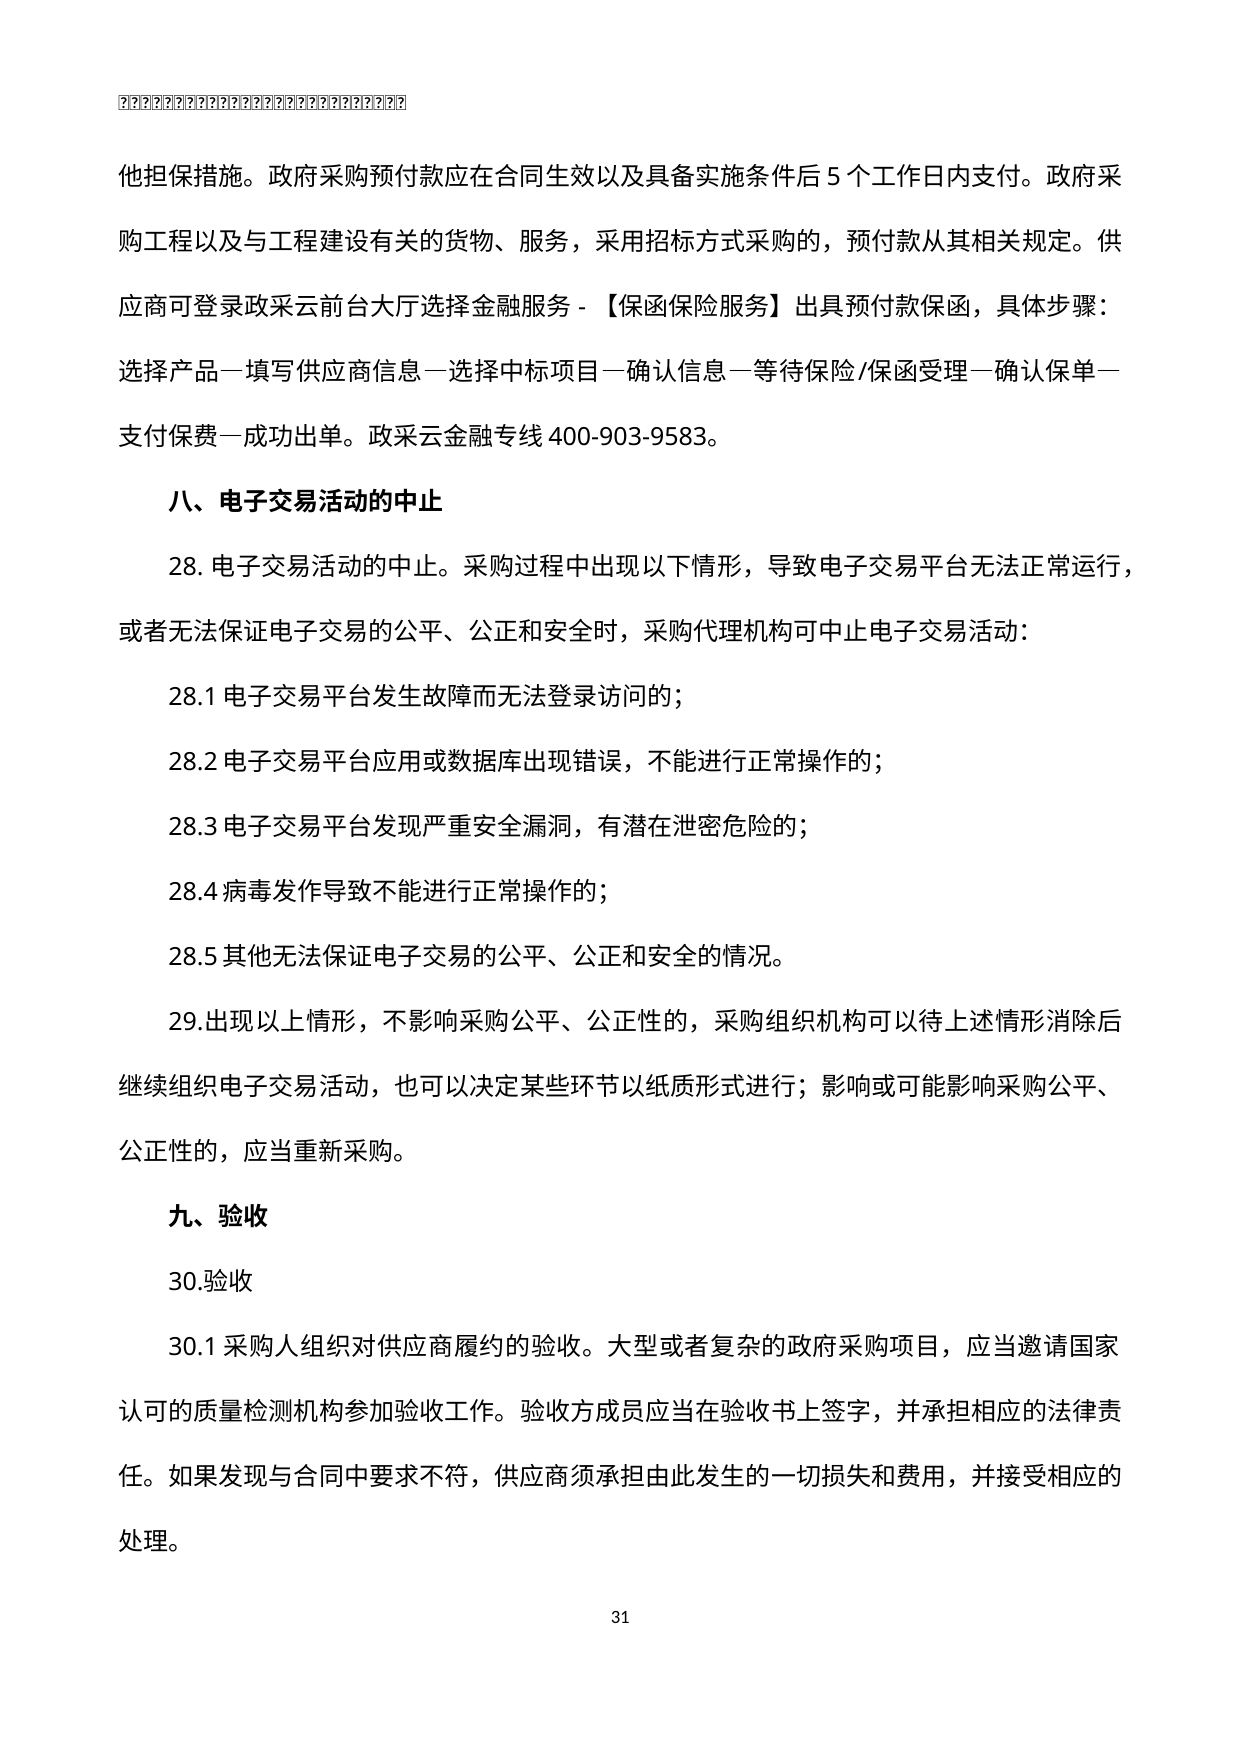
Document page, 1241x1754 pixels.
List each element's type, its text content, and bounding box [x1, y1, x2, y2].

text 八、电子交易活动的中止 [118, 467, 1122, 532]
text 28.5其他无法保证电子交易的公平、公正和安全的情况。 [118, 922, 1122, 987]
text 29.出现以上情形，不影响采购公平、公正性的，采购组织机构可以待上述情形消除后继续组织电子交易活动，也可以决定某些环节以纸质形式进行；影响或可能影响采购公平、公正性的，应当重新采购。 [118, 987, 1122, 1182]
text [118, 142, 1122, 467]
text 28.1电子交易平台发生故障而无法登录访问的； [118, 662, 1122, 727]
text 28. 电子交易活动的中止。采购过程中出现以下情形，导致电子交易平台无法正常运行，或者无法保证电子交易的公平、公正和安全时，采购代理机构可中止电子交易活动： [118, 532, 1122, 662]
text 28.3电子交易平台发现严重安全漏洞，有潜在泄密危险的； [118, 792, 1122, 857]
text 九、验收 [118, 1182, 1122, 1247]
text 28.4病毒发作导致不能进行正常操作的； [118, 857, 1122, 922]
text 30.1采购人组织对供应商履约的验收。大型或者复杂的政府采购项目，应当邀请国家认可的质量检测机构参加验收工作。验收方成员应当在验收书上签字，并承担相应的法律责任。如果发现与合同中要求不符，供应商须承担由此发生的一切损失和费用，并接受相应的处理。 [118, 1312, 1122, 1572]
text 30.验收 [118, 1247, 1122, 1312]
text 28.2电子交易平台应用或数据库出现错误，不能进行正常操作的； [118, 727, 1122, 792]
